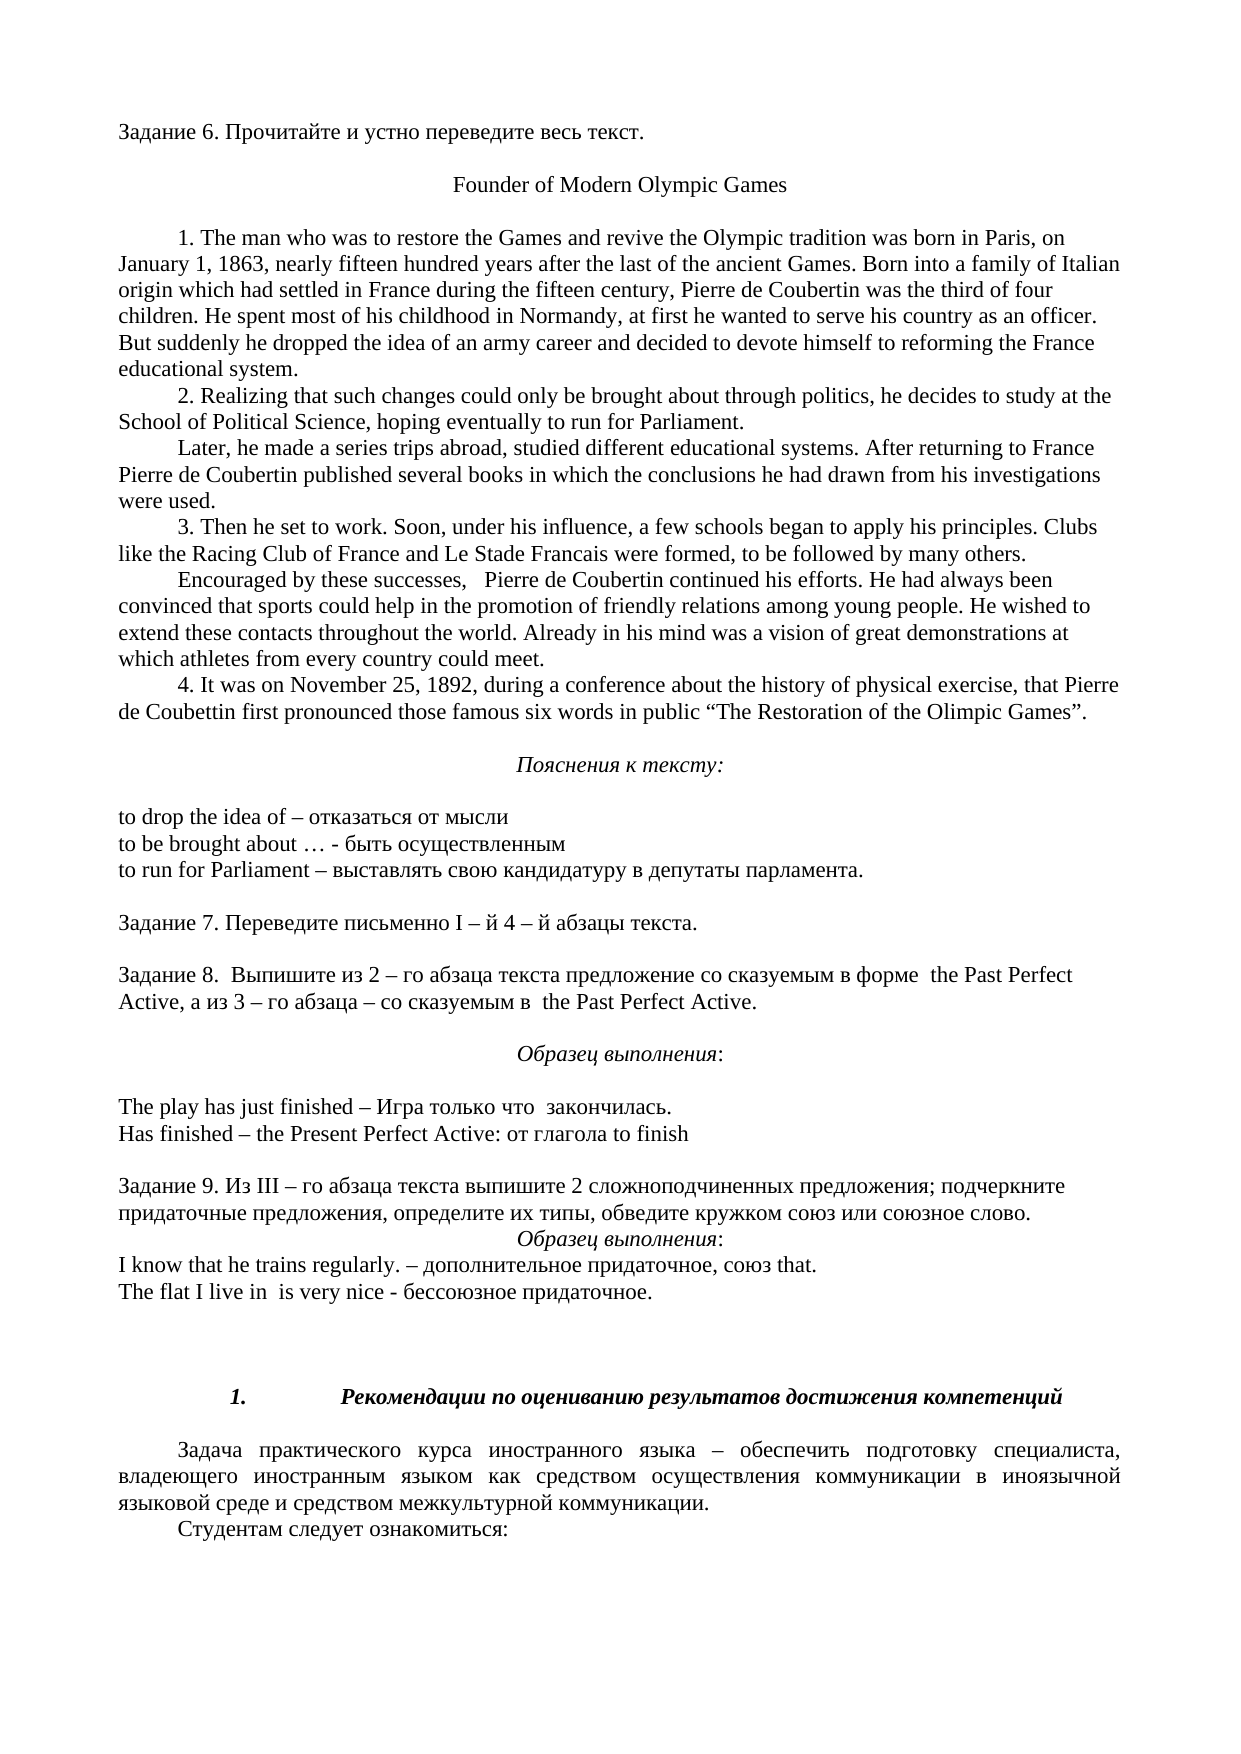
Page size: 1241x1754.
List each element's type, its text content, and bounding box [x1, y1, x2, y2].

text Задание 8. Выпишите из 2 – го абзаца текста предложение со сказуемым в форме the Past Perfect Active, а из 3 – го абзаца – со сказуемым в the Past Perfect Active. [118, 961, 1122, 1014]
text Образец выполнения: [118, 1041, 1122, 1067]
text The flat I live in is very nice - бессоюзное придаточное. [118, 1278, 1122, 1304]
text 4. It was on November 25, 1892, during a conference about the history of physical exercise, that Pierre de Coubettin first pronounced those famous six words in public “The Restoration of the Olimpic Games”. [118, 672, 1122, 724]
text Encouraged by these successes, Pierre de Coubertin continued his efforts. He had always been convinced that sports could help in the promotion of friendly relations among young people. He wished to extend these contacts throughout the world. Already in his mind was a vision of great demonstrations at which athletes from every country could meet. [118, 566, 1122, 672]
text to run for Parliament – выставлять свою кандидатуру в депутаты парламента. [118, 856, 1122, 882]
text Задача практического курса иностранного языка – обеспечить подготовку специалиста, владеющего иностранным языком как средством осуществления коммуникации в иноязычной языковой среде и средством межкультурной коммуникации. [118, 1436, 1122, 1515]
text I know that he trains regularly. – дополнительное придаточное, союз that. [118, 1251, 1122, 1278]
text Founder of Modern Olympic Games [118, 171, 1122, 197]
text Задание 9. Из III – го абзаца текста выпишите 2 сложноподчиненных предложения; подчеркните придаточные предложения, определите их типы, обведите кружком союз или союзное слово. [118, 1172, 1122, 1225]
list Рекомендации по оцениванию результатов достижения компетенций [229, 1383, 1122, 1409]
text Образец выполнения: [118, 1225, 1122, 1251]
text to drop the idea of – отказаться от мысли [118, 803, 1122, 830]
text Пояснения к тексту: [118, 751, 1122, 777]
text Задание 7. Переведите письменно I – й 4 – й абзацы текста. [118, 909, 1122, 935]
text Студентам следует ознакомиться: [118, 1515, 1122, 1541]
text 2. Realizing that such changes could only be brought about through politics, he decides to study at the School of Political Science, hoping eventually to run for Parliament. [118, 382, 1122, 434]
text Задание 6. Прочитайте и устно переведите весь текст. [118, 118, 1122, 144]
text 3. Then he set to work. Soon, under his influence, a few schools began to apply his principles. Clubs like the Racing Club of France and Le Stade Francais were formed, to be followed by many others. [118, 513, 1122, 566]
text Has finished – the Present Perfect Active: от глагола to finish [118, 1119, 1122, 1146]
text 1. The man who was to restore the Games and revive the Olympic tradition was born in Paris, on January 1, 1863, nearly fifteen hundred years after the last of the ancient Games. Born into a family of Italian origin which had settled in France during the fifteen century, Pierre de Coubertin was the third of four children. He spent most of his childhood in Normandy, at first he wanted to serve his country as an officer. But suddenly he dropped the idea of an army career and decided to devote himself to reforming the France educational system. [118, 223, 1122, 382]
text Later, he made a series trips abroad, studied different educational systems. After returning to France Pierre de Coubertin published several books in which the conclusions he had drawn from his investigations were used. [118, 434, 1122, 513]
text The play has just finished – Игра только что закончилась. [118, 1093, 1122, 1119]
text to be brought about … - быть осуществленным [118, 830, 1122, 856]
